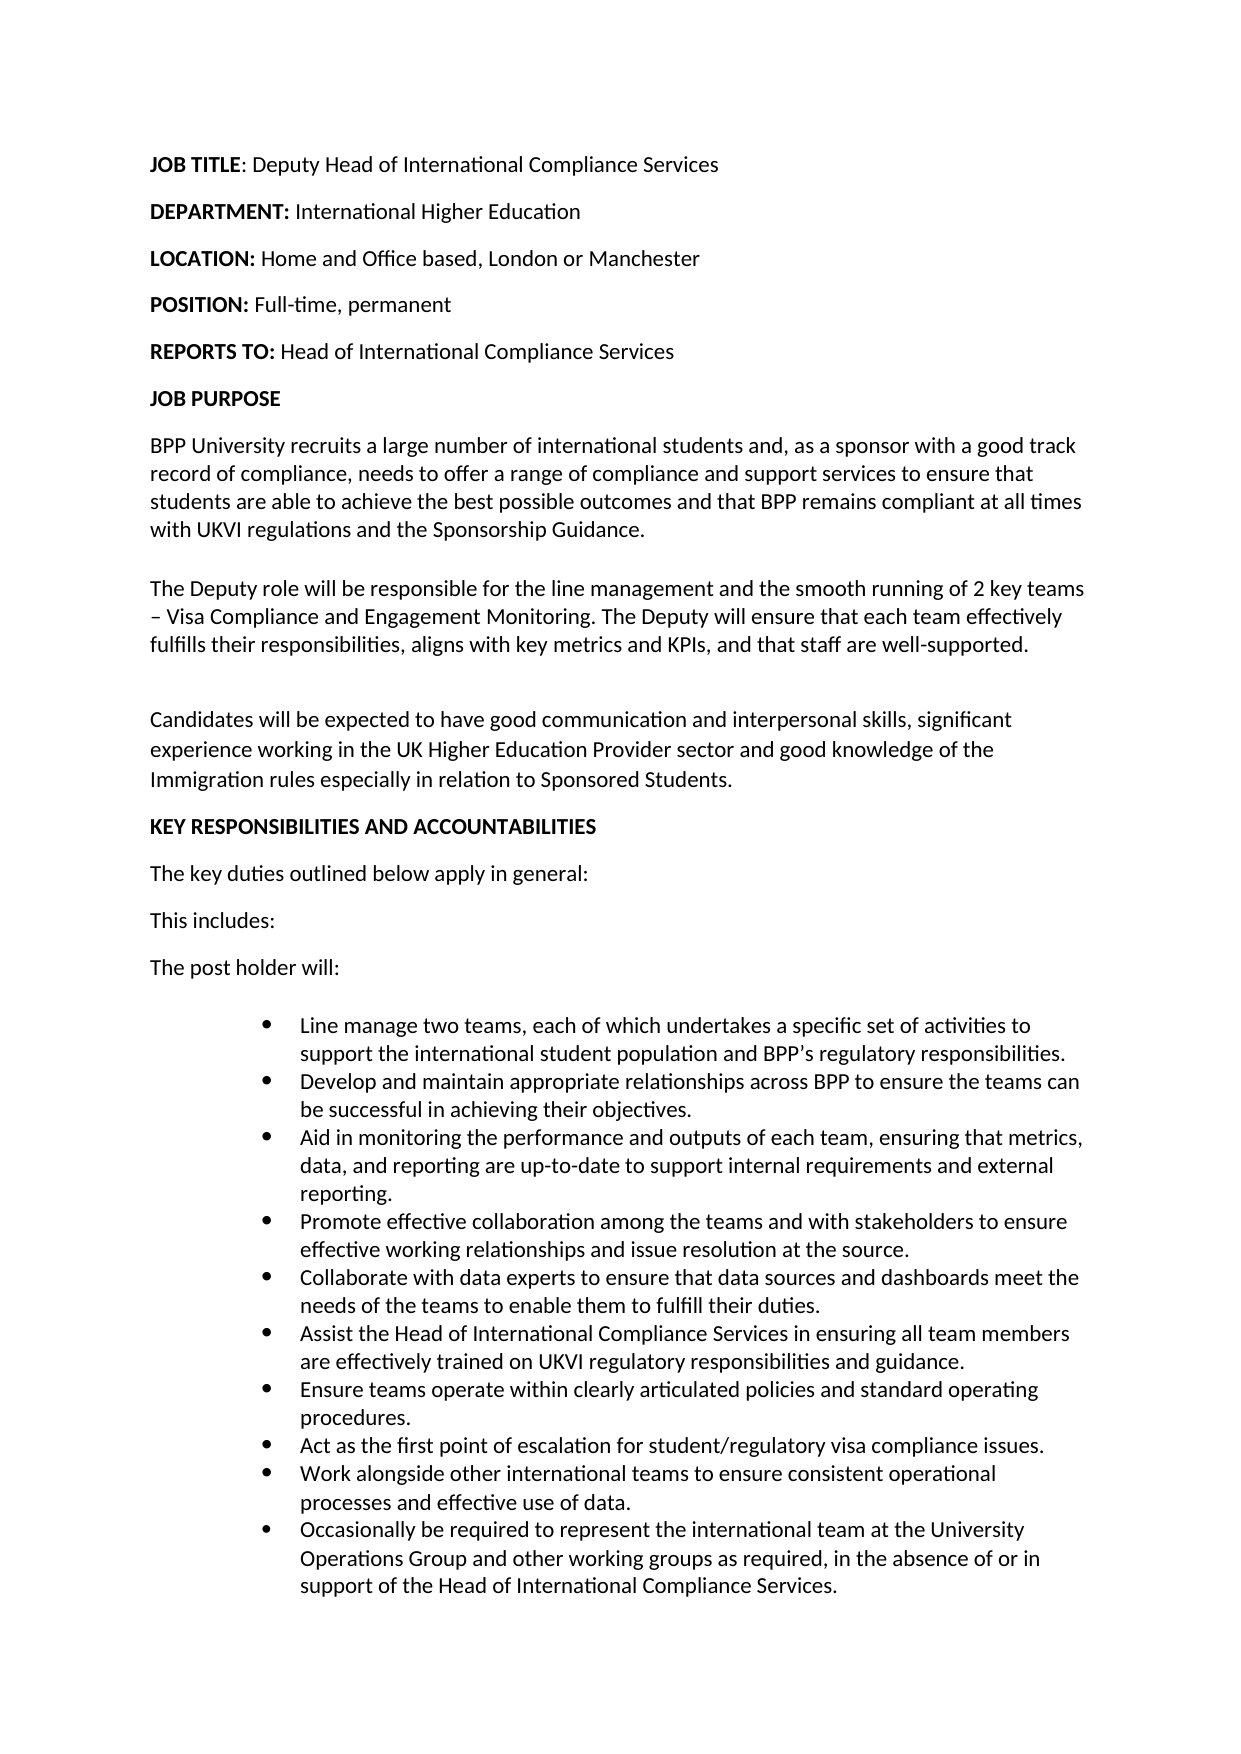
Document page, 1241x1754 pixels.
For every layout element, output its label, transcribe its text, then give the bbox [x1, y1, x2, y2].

text This includes: [150, 906, 1090, 934]
list Promote effective collaboration among the teams and with stakeholders to ensure effective working relationships and issue resolution at the source. [262, 1207, 1090, 1263]
text BPP University recruits a large number of international students and, as a sponsor with a good track record of compliance, needs to offer a range of compliance and support services to ensure that students are able to achieve the best possible outcomes and that BPP remains compliant at all times with UKVI regulations and the Sponsorship Guidance. [150, 431, 1090, 543]
text JOB TITLE: Deputy Head of International Compliance Services [150, 150, 1090, 178]
list Work alongside other international teams to ensure consistent operational processes and effective use of data. [262, 1459, 1090, 1516]
text The Deputy role will be responsible for the line management and the smooth running of 2 key teams – Visa Compliance and Engagement Monitoring. The Deputy will ensure that each team effectively fulfills their responsibilities, aligns with key metrics and KPIs, and that staff are well-supported. [150, 574, 1090, 658]
text The key duties outlined below apply in general: [150, 859, 1090, 887]
list Collaborate with data experts to ensure that data sources and dashboards meet the needs of the teams to enable them to fulfill their duties. [262, 1263, 1090, 1319]
text DEPARTMENT: International Higher Education [150, 197, 1090, 225]
text Candidates will be expected to have good communication and interpersonal skills, significant experience working in the UK Higher Education Provider sector and good knowledge of the Immigration rules especially in relation to Sponsored Students. [150, 705, 1090, 793]
text The post holder will: [150, 953, 1090, 981]
list Act as the first point of escalation for student/regulatory visa compliance issues. [262, 1432, 1090, 1459]
list Aid in monitoring the performance and outputs of each team, ensuring that metrics, data, and reporting are up-to-date to support internal requirements and external reporting. [262, 1123, 1090, 1207]
list Occasionally be required to represent the international team at the University Operations Group and other working groups as required, in the absence of or in support of the Head of International Compliance Services. [262, 1516, 1090, 1600]
text KEY RESPONSIBILITIES AND ACCOUNTABILITIES [150, 812, 1090, 840]
list Ensure teams operate within clearly articulated policies and standard operating procedures. [262, 1376, 1090, 1432]
text LOCATION: Home and Office based, London or Manchester [150, 244, 1090, 272]
text POSITION: Full-time, permanent [150, 291, 1090, 319]
text REPORTS TO: Head of International Compliance Services [150, 337, 1090, 366]
list Line manage two teams, each of which undertakes a specific set of activities to support the international student population and BPP’s regulatory responsibilities. [262, 1011, 1090, 1067]
list Develop and maintain appropriate relationships across BPP to ensure the teams can be successful in achieving their objectives. [262, 1067, 1090, 1123]
list Assist the Head of International Compliance Services in ensuring all team members are effectively trained on UKVI regulatory responsibilities and guidance. [262, 1319, 1090, 1376]
text JOB PURPOSE [150, 384, 1090, 412]
